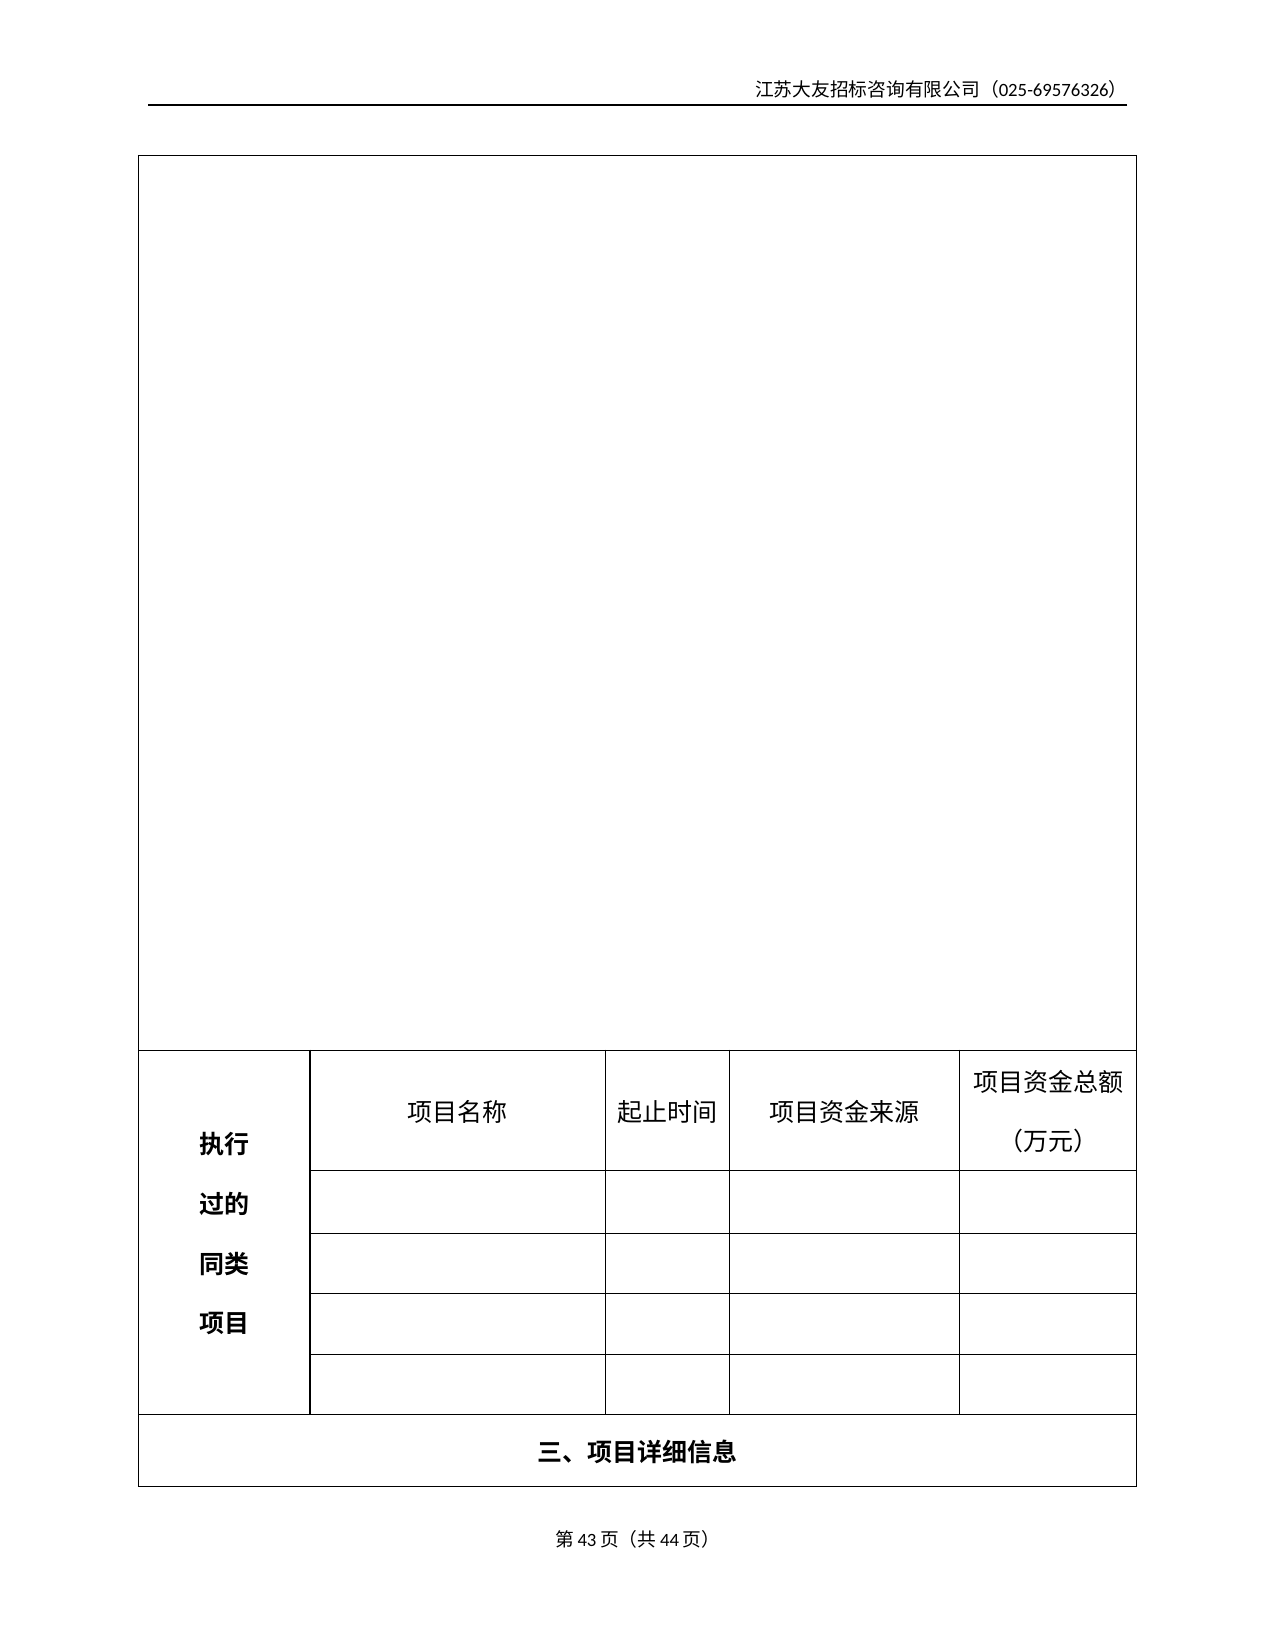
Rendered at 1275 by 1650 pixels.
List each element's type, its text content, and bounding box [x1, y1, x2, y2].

table_cell [960, 1234, 1136, 1293]
table_cell [311, 1171, 605, 1232]
table_cell 项目资金总额 （万元） [960, 1051, 1136, 1170]
table_cell 项目资金来源 [730, 1051, 959, 1170]
table_cell [139, 156, 1136, 1049]
table_cell [311, 1234, 605, 1293]
table_cell [730, 1294, 959, 1354]
table_cell [960, 1171, 1136, 1232]
table_cell [606, 1355, 729, 1414]
table_cell 执行 过的 同类 项目 [139, 1051, 309, 1414]
table_cell [311, 1294, 605, 1354]
table_cell [960, 1294, 1136, 1354]
table_cell 起止时间 [606, 1051, 729, 1170]
table_cell 三、项目详细信息 [139, 1415, 1136, 1486]
table_cell [960, 1355, 1136, 1414]
table_cell [730, 1355, 959, 1414]
table_cell [606, 1294, 729, 1354]
table_cell [730, 1171, 959, 1232]
table_cell [606, 1171, 729, 1232]
table_cell [606, 1234, 729, 1293]
table_cell [311, 1355, 605, 1414]
table_cell 项目名称 [311, 1051, 605, 1170]
table_cell [730, 1234, 959, 1293]
